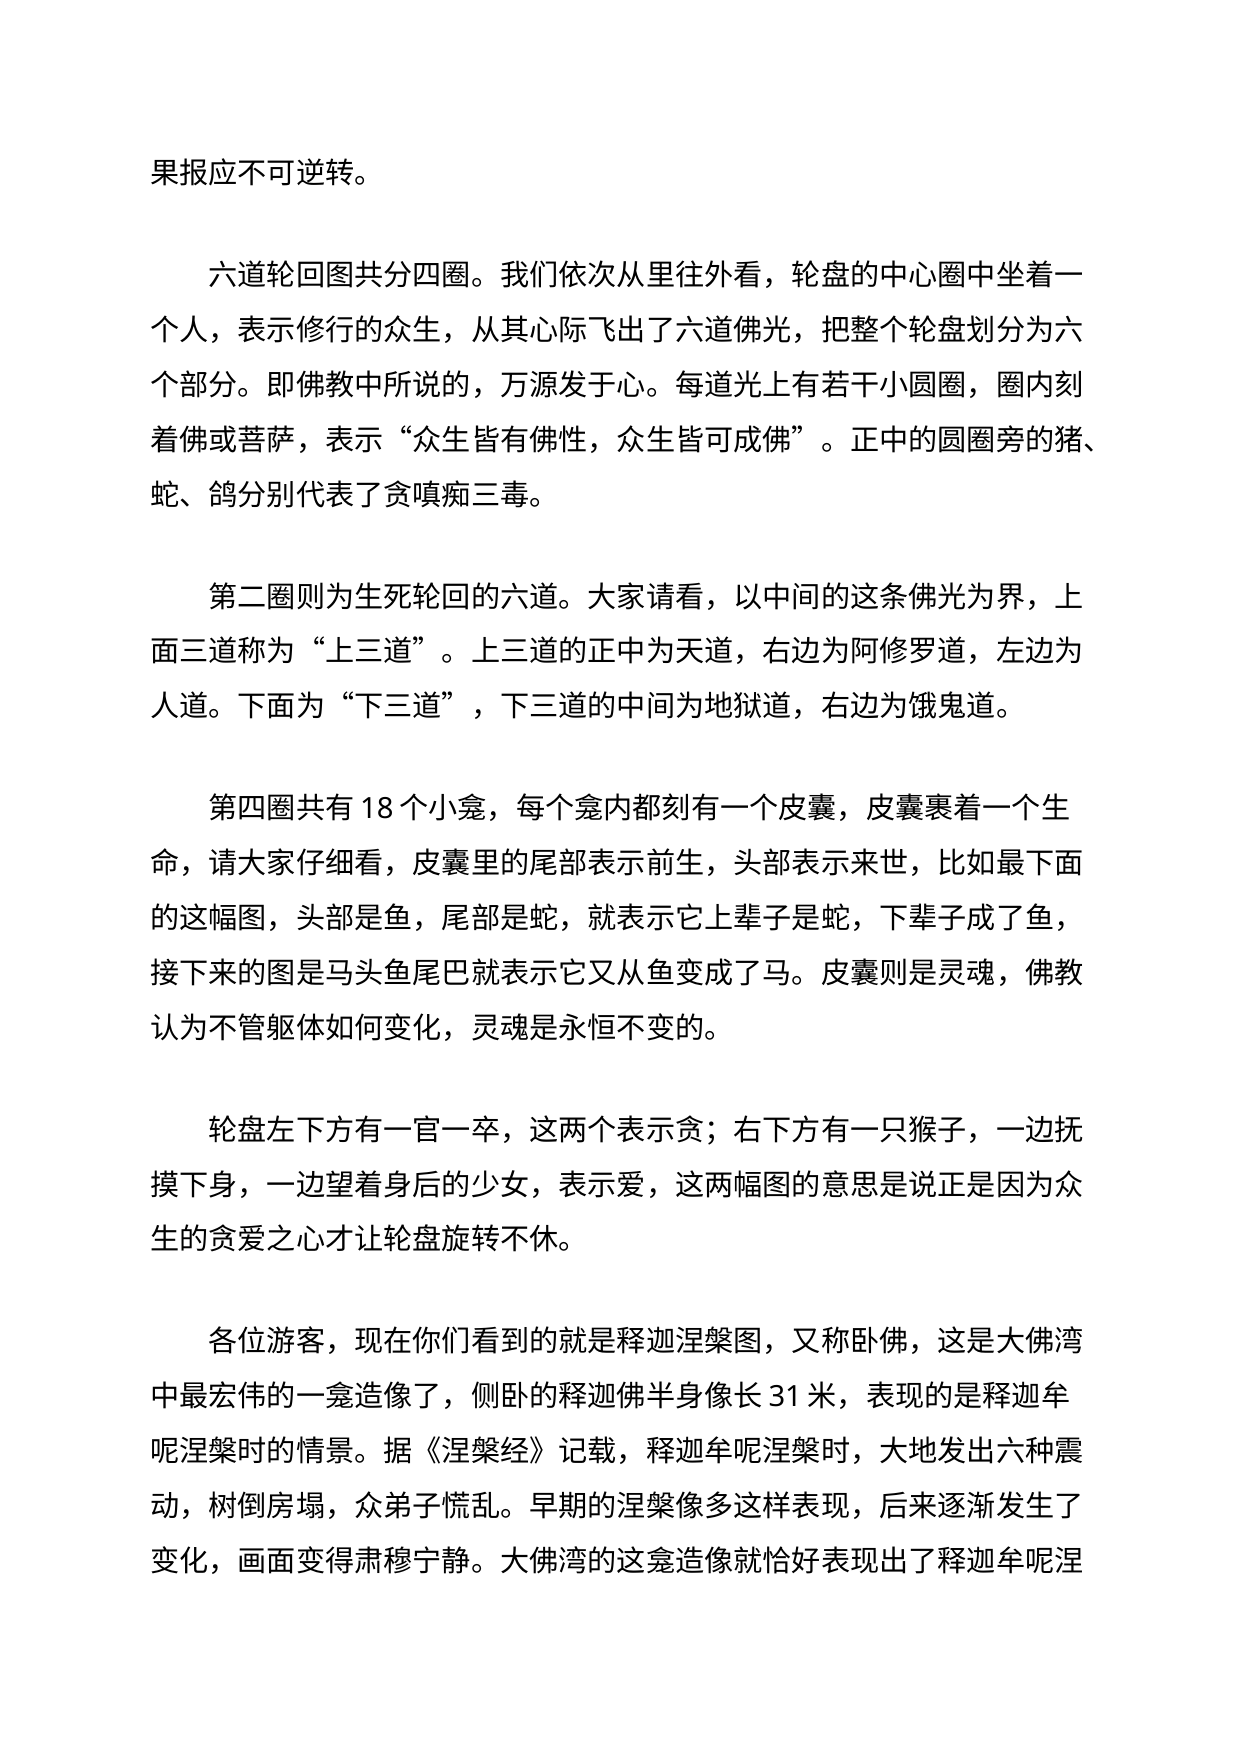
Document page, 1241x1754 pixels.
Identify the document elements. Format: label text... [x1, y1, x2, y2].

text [150, 1318, 1090, 1580]
text 第二圈则为生死轮回的六道。大家请看，以中间的这条佛光为界，上面三道称为“上三道”。上三道的正中为天道，右边为阿修罗道，左边为人道。下面为“下三道”，下三道的中间为地狱道，右边为饿鬼道。 [150, 573, 1090, 725]
text 六道轮回图共分四圈。我们依次从里往外看，轮盘的中心圈中坐着一个人，表示修行的众生，从其心际飞出了六道佛光，把整个轮盘划分为六个部分。即佛教中所说的，万源发于心。每道光上有若干小圆圈，圈内刻着佛或菩萨，表示“众生皆有佛性，众生皆可成佛”。正中的圆圈旁的猪、蛇、鸽分别代表了贪嗔痴三毒。 [150, 252, 1090, 514]
text 第四圈共有18个小龛，每个龛内都刻有一个皮囊，皮囊裹着一个生命，请大家仔细看，皮囊里的尾部表示前生，头部表示来世，比如最下面的这幅图，头部是鱼，尾部是蛇，就表示它上辈子是蛇，下辈子成了鱼，接下来的图是马头鱼尾巴就表示它又从鱼变成了马。皮囊则是灵魂，佛教认为不管躯体如何变化，灵魂是永恒不变的。 [150, 785, 1090, 1047]
text 轮盘左下方有一官一卒，这两个表示贪；右下方有一只猴子，一边抚摸下身，一边望着身后的少女，表示爱，这两幅图的意思是说正是因为众生的贪爱之心才让轮盘旋转不休。 [150, 1106, 1090, 1258]
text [150, 150, 1090, 192]
